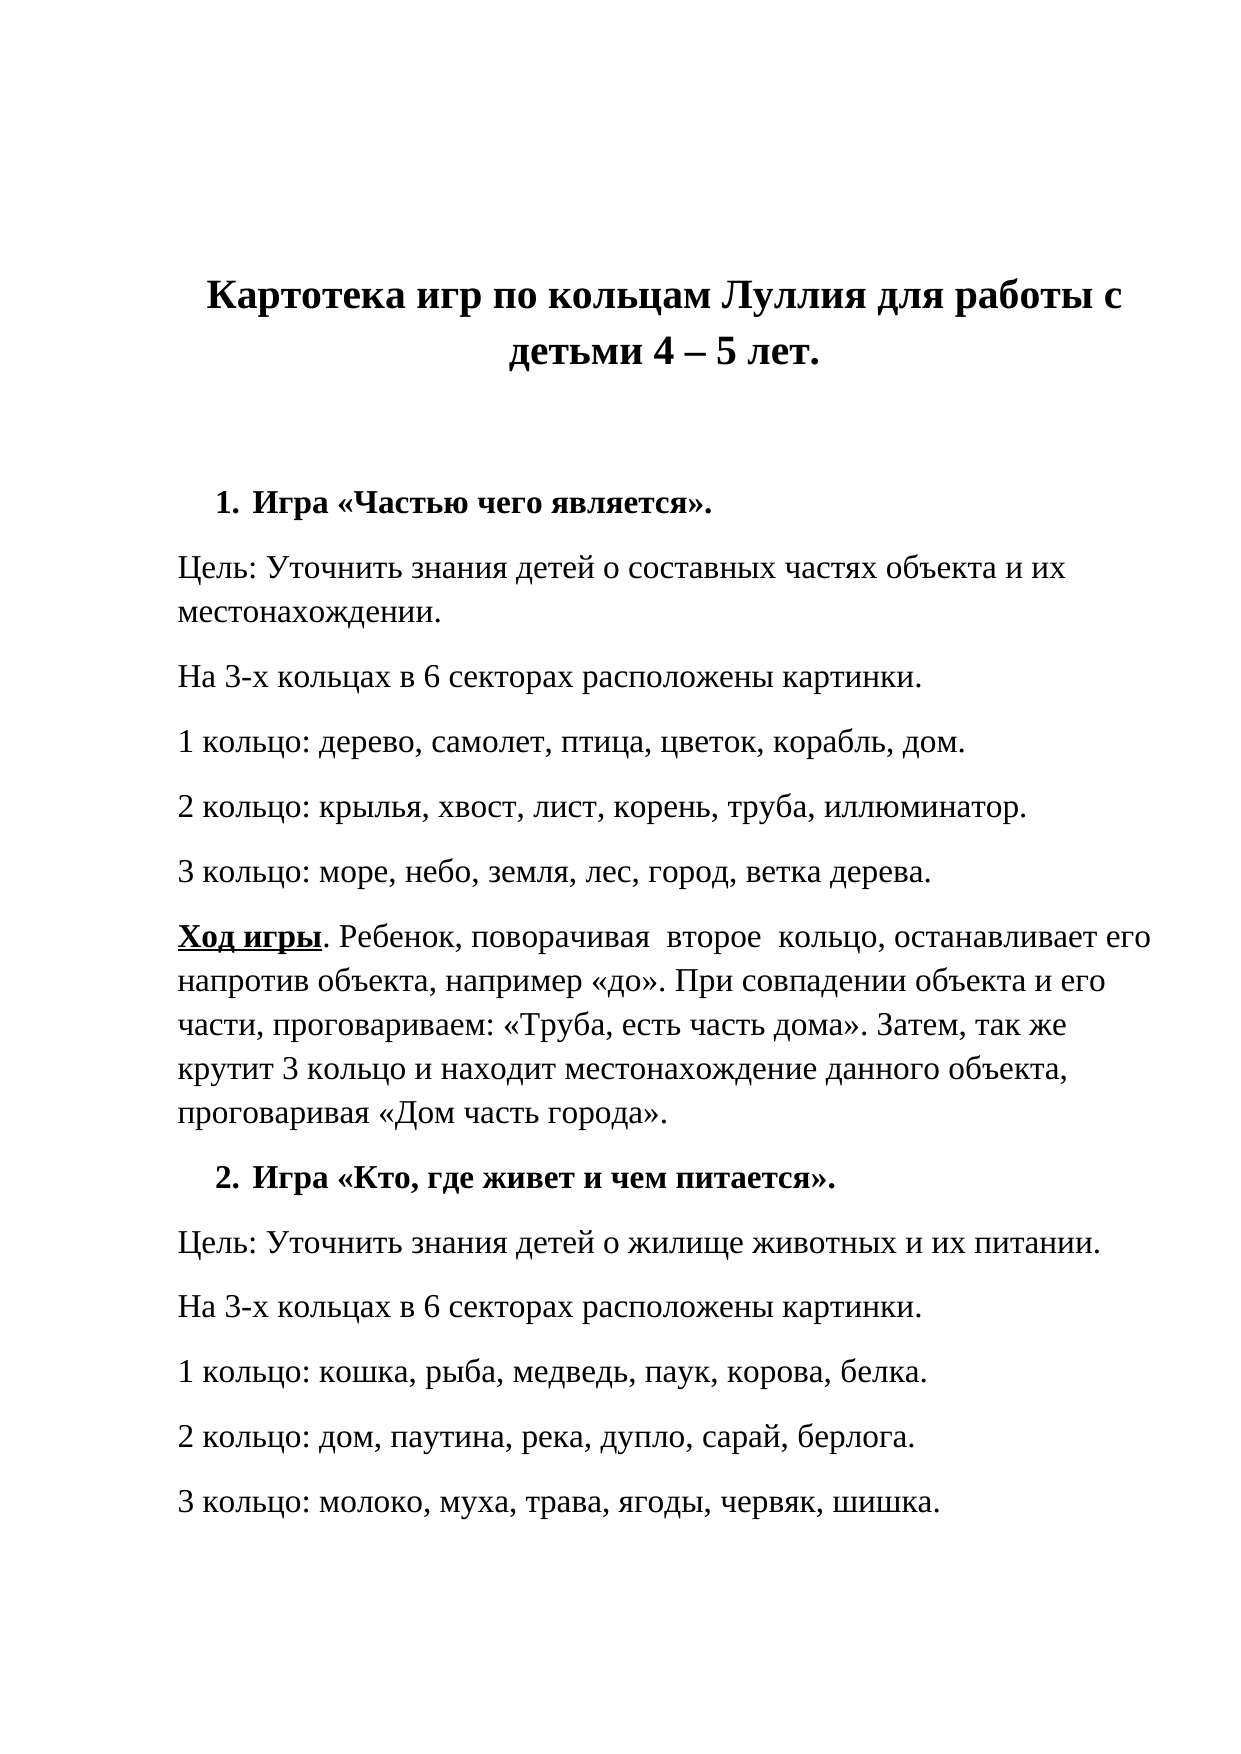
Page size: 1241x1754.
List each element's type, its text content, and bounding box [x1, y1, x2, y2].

text 3 кольцо: море, небо, земля, лес, город, ветка дерева. [177, 851, 1152, 889]
text 2 кольцо: дом, паутина, река, дупло, сарай, берлога. [177, 1417, 1152, 1455]
text На 3-х кольцах в 6 секторах расположены картинки. [177, 656, 1152, 694]
text Картотека игр по кольцам Луллия для работы с детьми 4 – 5 лет. [177, 270, 1152, 373]
list Игра «Частью чего является». [215, 482, 1152, 521]
list Игра «Кто, где живет и чем питается». [215, 1157, 1152, 1195]
text 1 кольцо: кошка, рыба, медведь, паук, корова, белка. [177, 1352, 1152, 1390]
text Цель: Уточнить знания детей о жилище животных и их питании. [177, 1222, 1152, 1260]
text На 3-х кольцах в 6 секторах расположены картинки. [177, 1287, 1152, 1325]
text Цель: Уточнить знания детей о составных частях объекта и их местонахождении. [177, 547, 1152, 630]
text 3 кольцо: молоко, муха, трава, ягоды, червяк, шишка. [177, 1481, 1152, 1520]
text 2 кольцо: крылья, хвост, лист, корень, труба, иллюминатор. [177, 786, 1152, 824]
text Ход игры. Ребенок, поворачивая второе кольцо, останавливает его напротив объекта, например «до». При совпадении объекта и его части, проговариваем: «Труба, есть часть дома». Затем, так же крутит 3 кольцо и находит местонахождение данного объекта, проговаривая «Дом часть города». [177, 916, 1152, 1130]
text 1 кольцо: дерево, самолет, птица, цветок, корабль, дом. [177, 721, 1152, 759]
